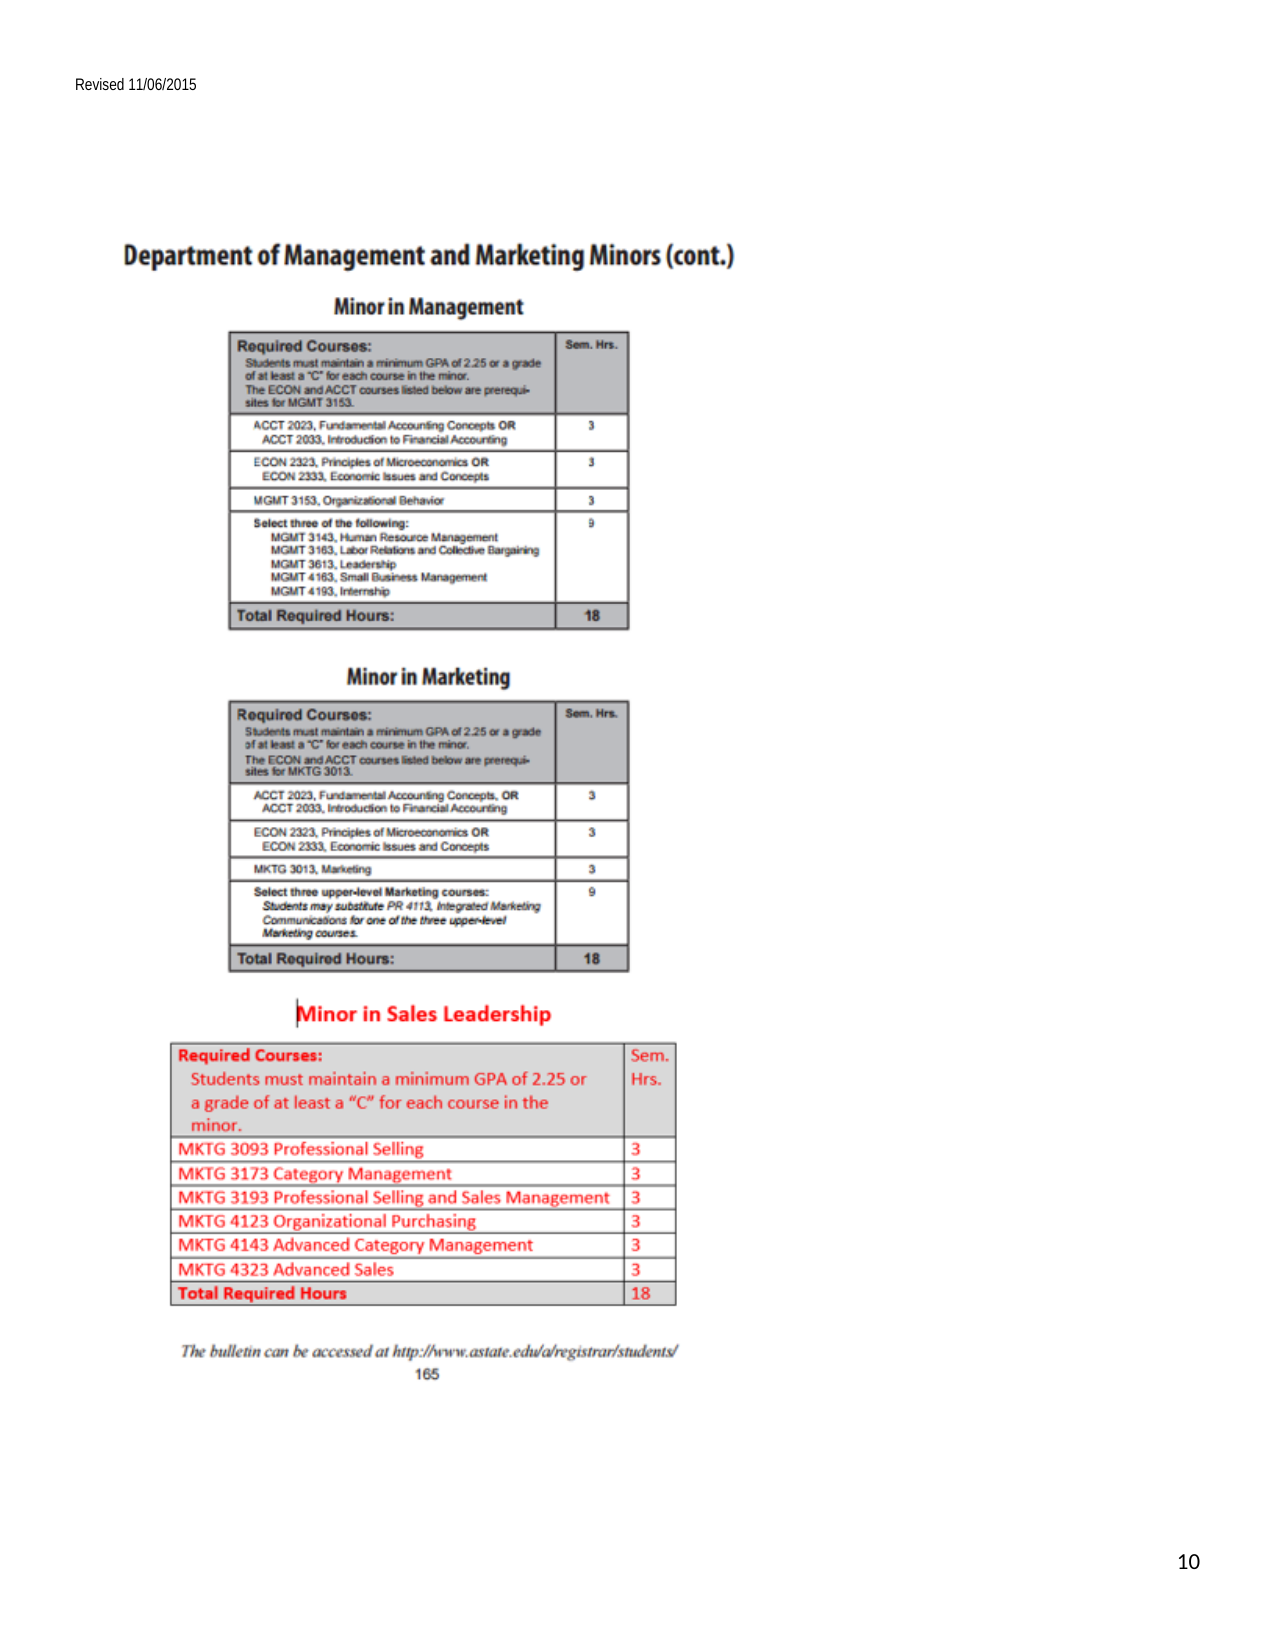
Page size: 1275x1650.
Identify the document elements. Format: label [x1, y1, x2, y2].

picture [75, 150, 827, 1400]
